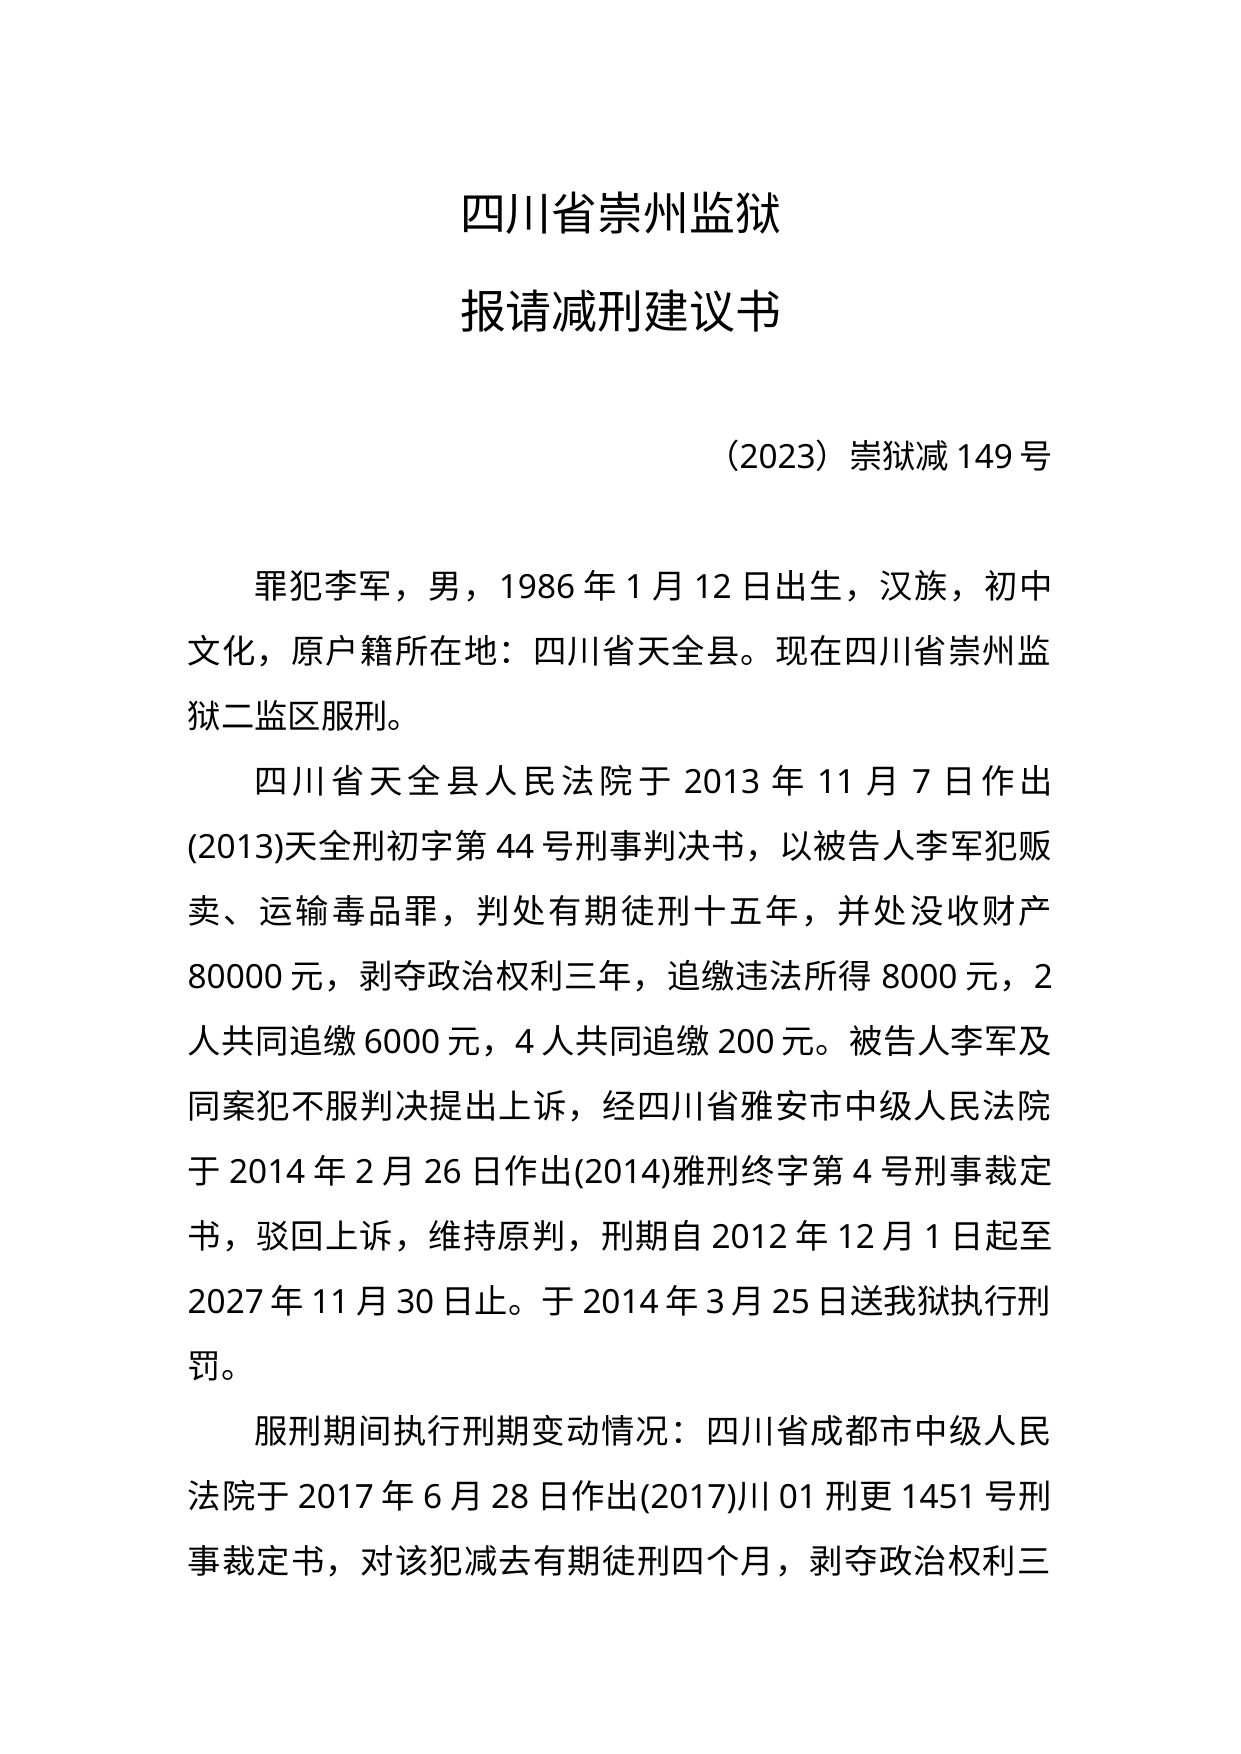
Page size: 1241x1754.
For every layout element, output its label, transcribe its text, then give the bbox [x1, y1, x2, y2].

text 报请减刑建议书 [187, 259, 1053, 357]
text 四川省天全县人民法院于2013年11月7日作出(2013)天全刑初字第44号刑事判决书，以被告人李军犯贩卖、运输毒品罪，判处有期徒刑十五年，并处没收财产80000元，剥夺政治权利三年，追缴违法所得8000元，2人共同追缴6000元，4人共同追缴200元。被告人李军及同案犯不服判决提出上诉，经四川省雅安市中级人民法院于2014年2月26日作出(2014)雅刑终字第4号刑事裁定书，驳回上诉，维持原判，刑期自2012年12月1日起至2027年11月30日止。于2014年3月25日送我狱执行刑罚。 [187, 747, 1053, 1397]
text （2023）崇狱减149号 [187, 422, 1053, 487]
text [187, 1397, 1053, 1592]
text 罪犯李军，男，1986年1月12日出生，汉族，初中文化，原户籍所在地：四川省天全县。现在四川省崇州监狱二监区服刑。 [187, 552, 1053, 747]
text 四川省崇州监狱 [187, 162, 1053, 259]
